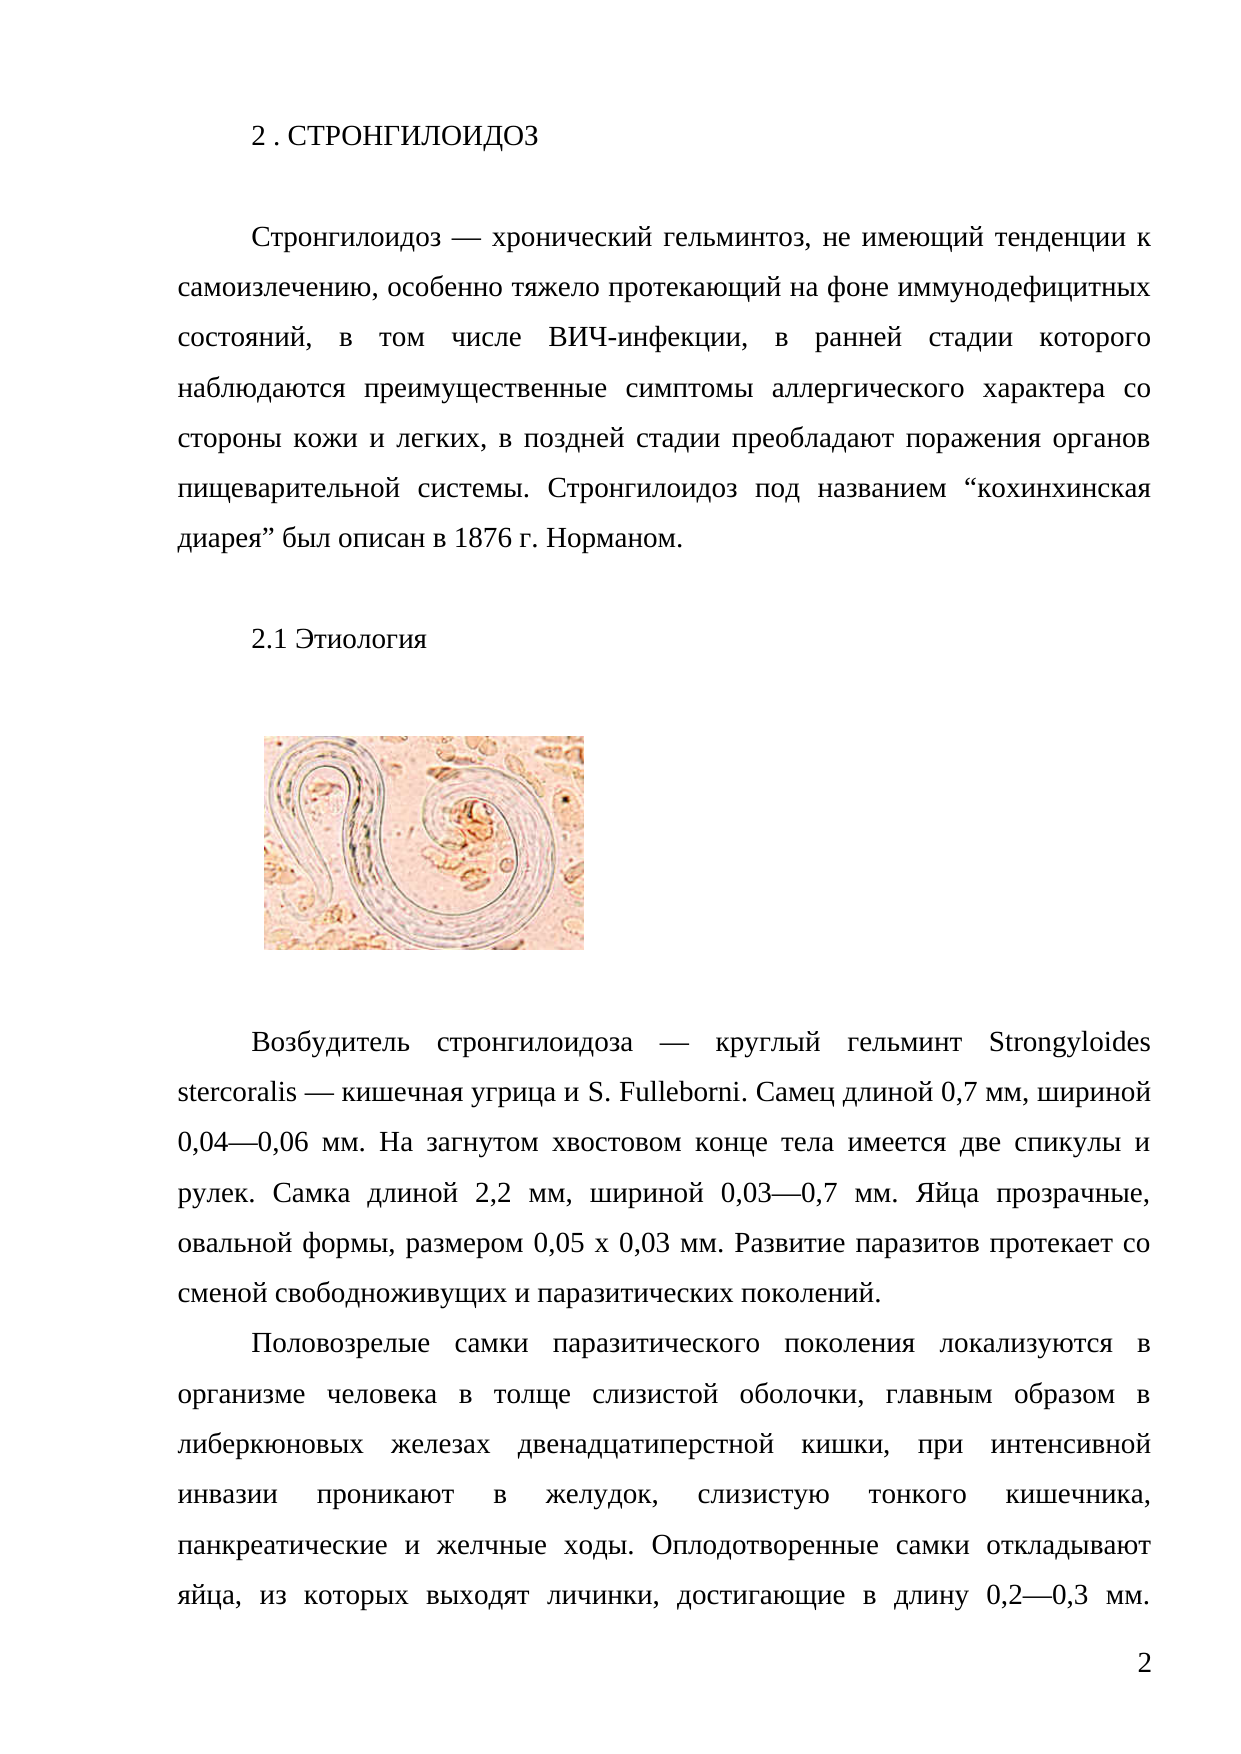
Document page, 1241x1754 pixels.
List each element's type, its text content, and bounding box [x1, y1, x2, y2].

picture [264, 736, 584, 950]
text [177, 1326, 1152, 1611]
text Возбудитель стронгилоидоза — круглый гельминт Strongyloides stercoralis — кишечная угрица и S. Fulleborni. Самец длиной , шириной 0,04—0,06 мм. На загнутом хвостовом конце тела имеется две спикулы и рулек. Самка длиной , шириной 0,03—0,7 мм. Яйца прозрачные, овальной формы, размером 0,05 х . Развитие паразитов протекает со сменой свободноживущих и паразитических поколений. [177, 1024, 1152, 1309]
text Стронгилоидоз — хронический гельминтоз, не имеющий тенденции к самоизлечению, особенно тяжело протекающий на фоне иммунодефицитных состояний, в том числе ВИЧ-инфекции, в ранней стадии которого наблюдаются преимущественные симптомы аллергического характера со стороны кожи и легких, в поздней стадии преобладают поражения органов пищеварительной системы. Стронгилоидоз под названием “кохинхинская диарея” был описан в . Норманом. [177, 219, 1152, 554]
subtitle Этиология [177, 621, 1152, 655]
subtitle . СТРОНГИЛОИДОЗ [177, 118, 1152, 152]
